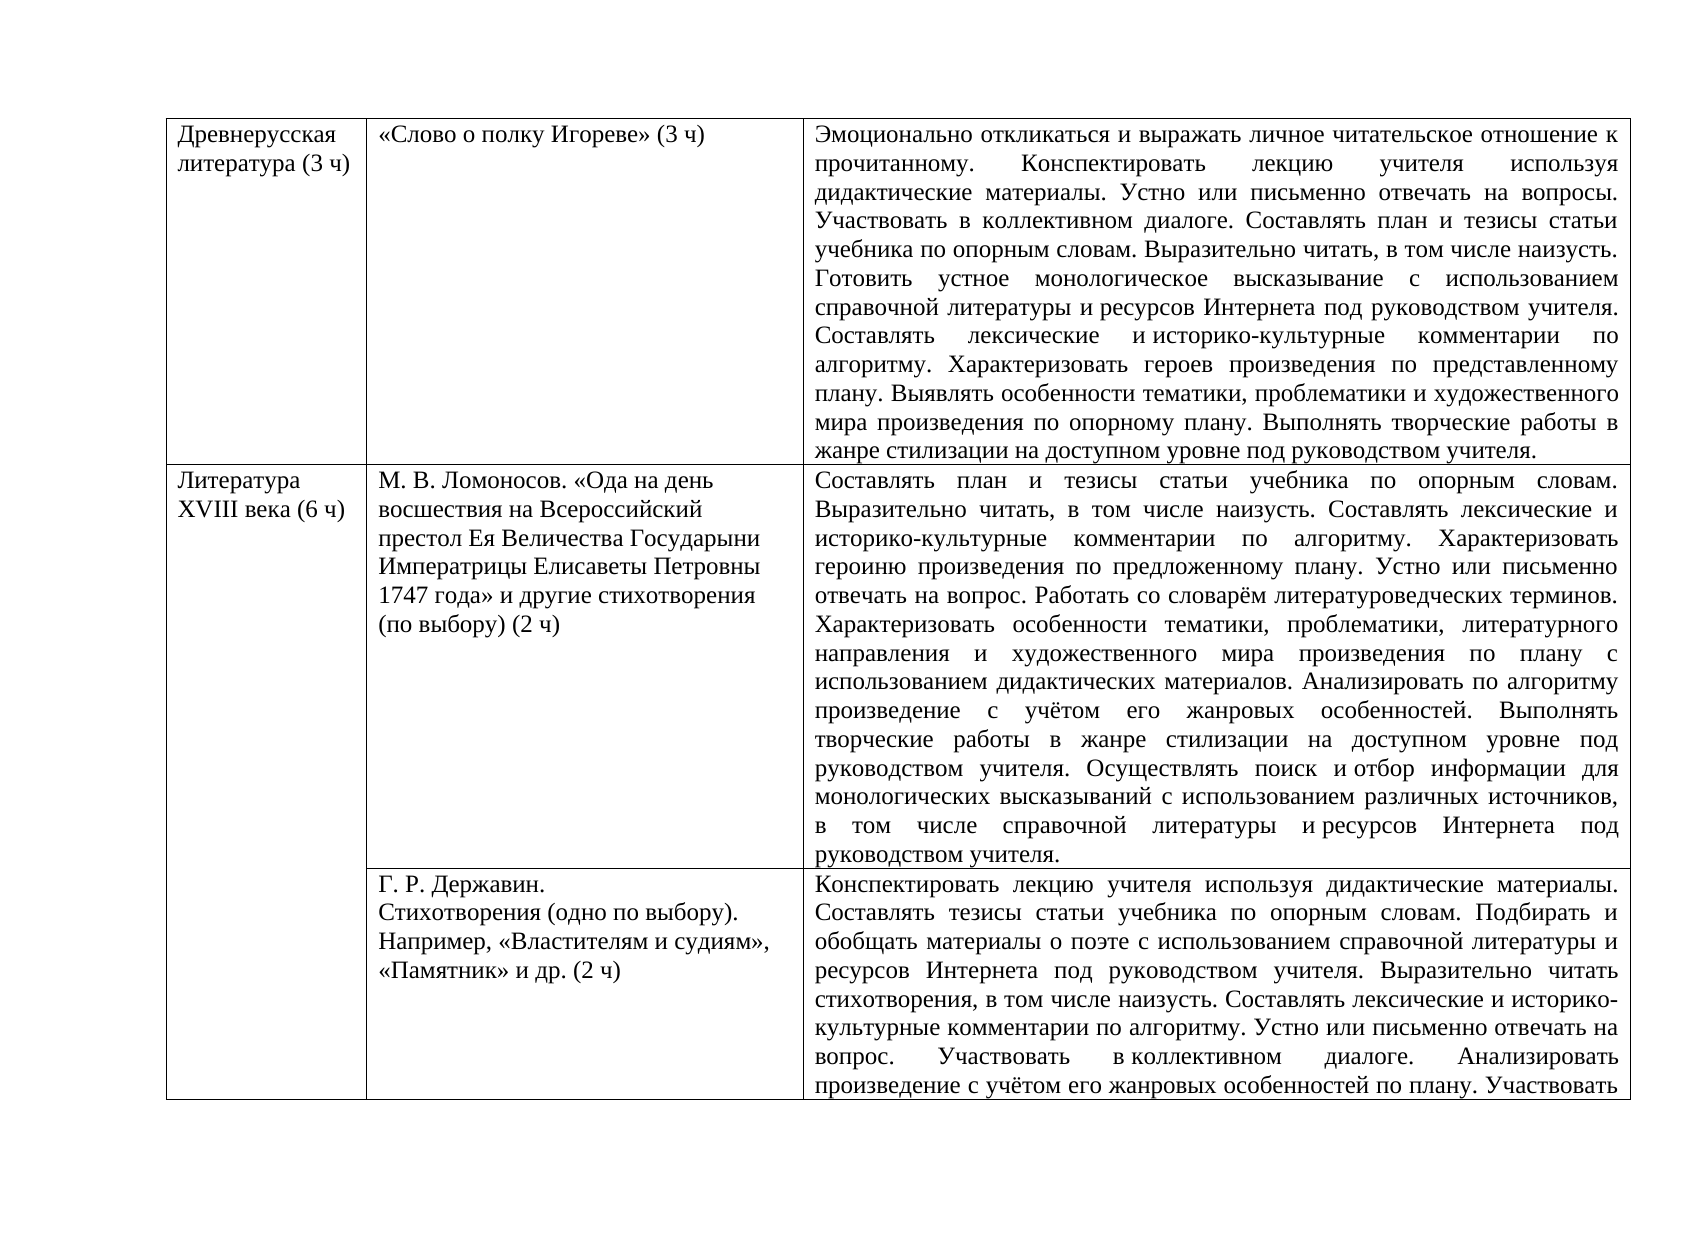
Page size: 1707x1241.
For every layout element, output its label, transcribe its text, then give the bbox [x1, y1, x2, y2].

table_cell Литература XVIII века (6 ч) [167, 465, 366, 1099]
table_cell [367, 869, 803, 1099]
table_cell Древнерусская литература (3 ч) [167, 119, 366, 464]
table_cell Эмоционально откликаться и выражать личное читательское отношение к прочитанному. Конспектировать лекцию учителя используя дидактические материалы. Устно или письменно отвечать на вопросы. Участвовать в коллективном диалоге. Составлять план и тезисы статьи учебника по опорным словам. Выразительно читать, в том числе наизусть. Готовить устное монологическое высказывание с использованием справочной литературы и ресурсов Интернета под руководством учителя. Составлять лексические и историко-культурные комментарии по алгоритму. Характеризовать героев произведения по представленному плану. Выявлять особенности тематики, проблематики и художественного мира произведения по опорному плану. Выполнять творческие работы в жанре стилизации на доступном уровне под руководством учителя. [804, 119, 1630, 464]
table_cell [804, 869, 1630, 1099]
table_cell «Слово о полку Игореве» (3 ч) [367, 119, 803, 464]
table_cell Составлять план и тезисы статьи учебника по опорным словам. Выразительно читать, в том числе наизусть. Составлять лексические и историко-культурные комментарии по алгоритму. Характеризовать героиню произведения по предложенному плану. Устно или письменно отвечать на вопрос. Работать со словарём литературоведческих терминов. Характеризовать особенности тематики, проблематики, литературного направления и художественного мира произведения по плану с использованием дидактических материалов. Анализировать по алгоритму произведение с учётом его жанровых особенностей. Выполнять творческие работы в жанре стилизации на доступном уровне под руководством учителя. Осуществлять поиск и отбор информации для монологических высказываний с использованием различных источников, в том числе справочной литературы и ресурсов Интернета под руководством учителя. [804, 465, 1630, 868]
table_cell М. В. Ломоносов. «Ода на день восшествия на Всероссийский престол Ея Величества Государыни Императрицы Елисаветы Петровны 1747 года» и другие стихотворения (по выбору) (2 ч) [367, 465, 803, 868]
